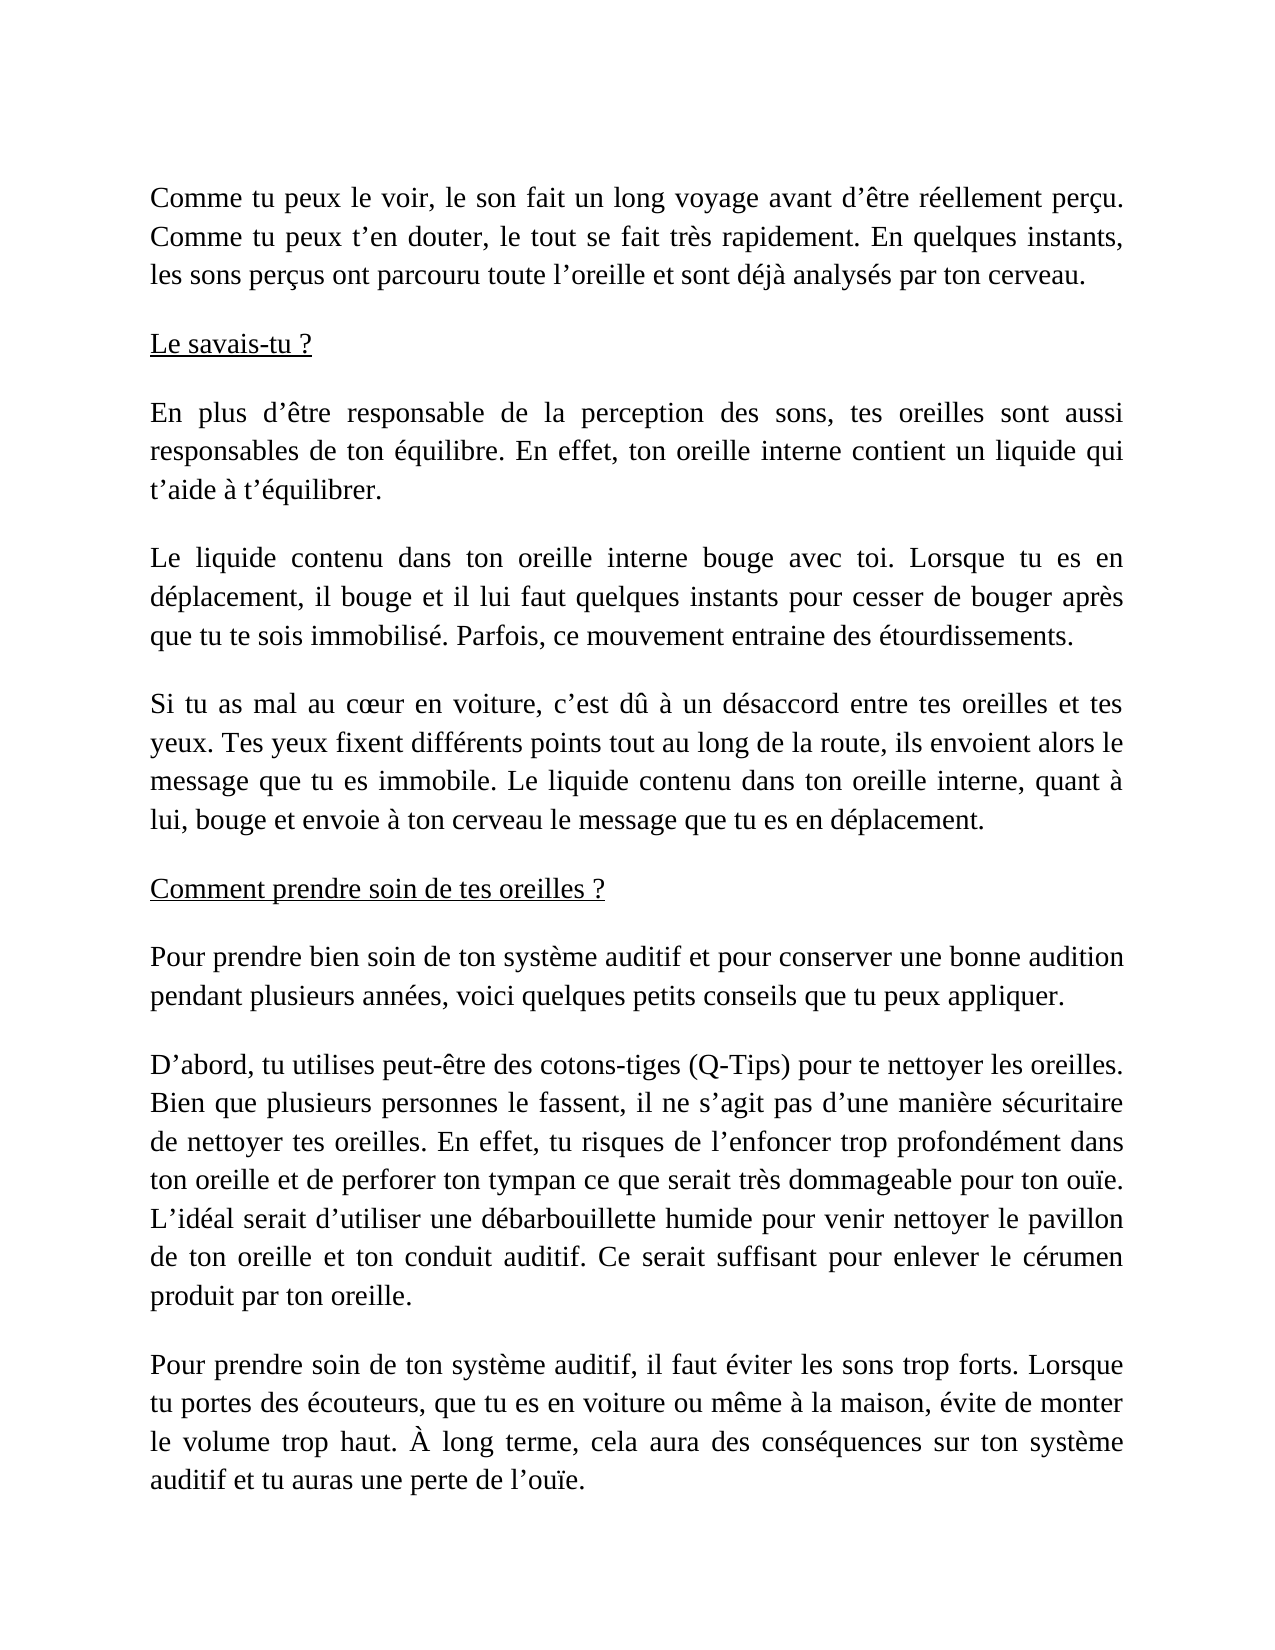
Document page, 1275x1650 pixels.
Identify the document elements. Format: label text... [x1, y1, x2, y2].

text Le savais-tu ? [150, 326, 1125, 359]
text Comment prendre soin de tes oreilles ? [150, 871, 1125, 904]
text Pour prendre soin de ton système auditif, il faut éviter les sons trop forts. Lorsque tu portes des écouteurs, que tu es en voiture ou même à la maison, évite de monter le volume trop haut. À long terme, cela aura des conséquences sur ton système auditif et tu auras une perte de l’ouïe. [150, 1347, 1125, 1496]
text Comme tu peux le voir, le son fait un long voyage avant d’être réellement perçu. Comme tu peux t’en douter, le tout se fait très rapidement. En quelques instants, les sons perçus ont parcouru toute l’oreille et sont déjà analysés par ton cerveau. [150, 180, 1125, 291]
text Pour prendre bien soin de ton système auditif et pour conserver une bonne audition pendant plusieurs années, voici quelques petits conseils que tu peux appliquer. [150, 939, 1125, 1012]
text Si tu as mal au cœur en voiture, c’est dû à un désaccord entre tes oreilles et tes yeux. Tes yeux fixent différents points tout au long de la route, ils envoient alors le message que tu es immobile. Le liquide contenu dans ton oreille interne, quant à lui, bouge et envoie à ton cerveau le message que tu es en déplacement. [150, 686, 1125, 836]
text Le liquide contenu dans ton oreille interne bouge avec toi. Lorsque tu es en déplacement, il bouge et il lui faut quelques instants pour cesser de bouger après que tu te sois immobilisé. Parfois, ce mouvement entraine des étourdissements. [150, 541, 1125, 651]
text En plus d’être responsable de la perception des sons, tes oreilles sont aussi responsables de ton équilibre. En effet, ton oreille interne contient un liquide qui t’aide à t’équilibrer. [150, 395, 1125, 505]
text D’abord, tu utilises peut-être des cotons-tiges (Q-Tips) pour te nettoyer les oreilles. Bien que plusieurs personnes le fassent, il ne s’agit pas d’une manière sécuritaire de nettoyer tes oreilles. En effet, tu risques de l’enfoncer trop profondément dans ton oreille et de perforer ton tympan ce que serait très dommageable pour ton ouïe. L’idéal serait d’utiliser une débarbouillette humide pour venir nettoyer le pavillon de ton oreille et ton conduit auditif. Ce serait suffisant pour enlever le cérumen produit par ton oreille. [150, 1047, 1125, 1312]
